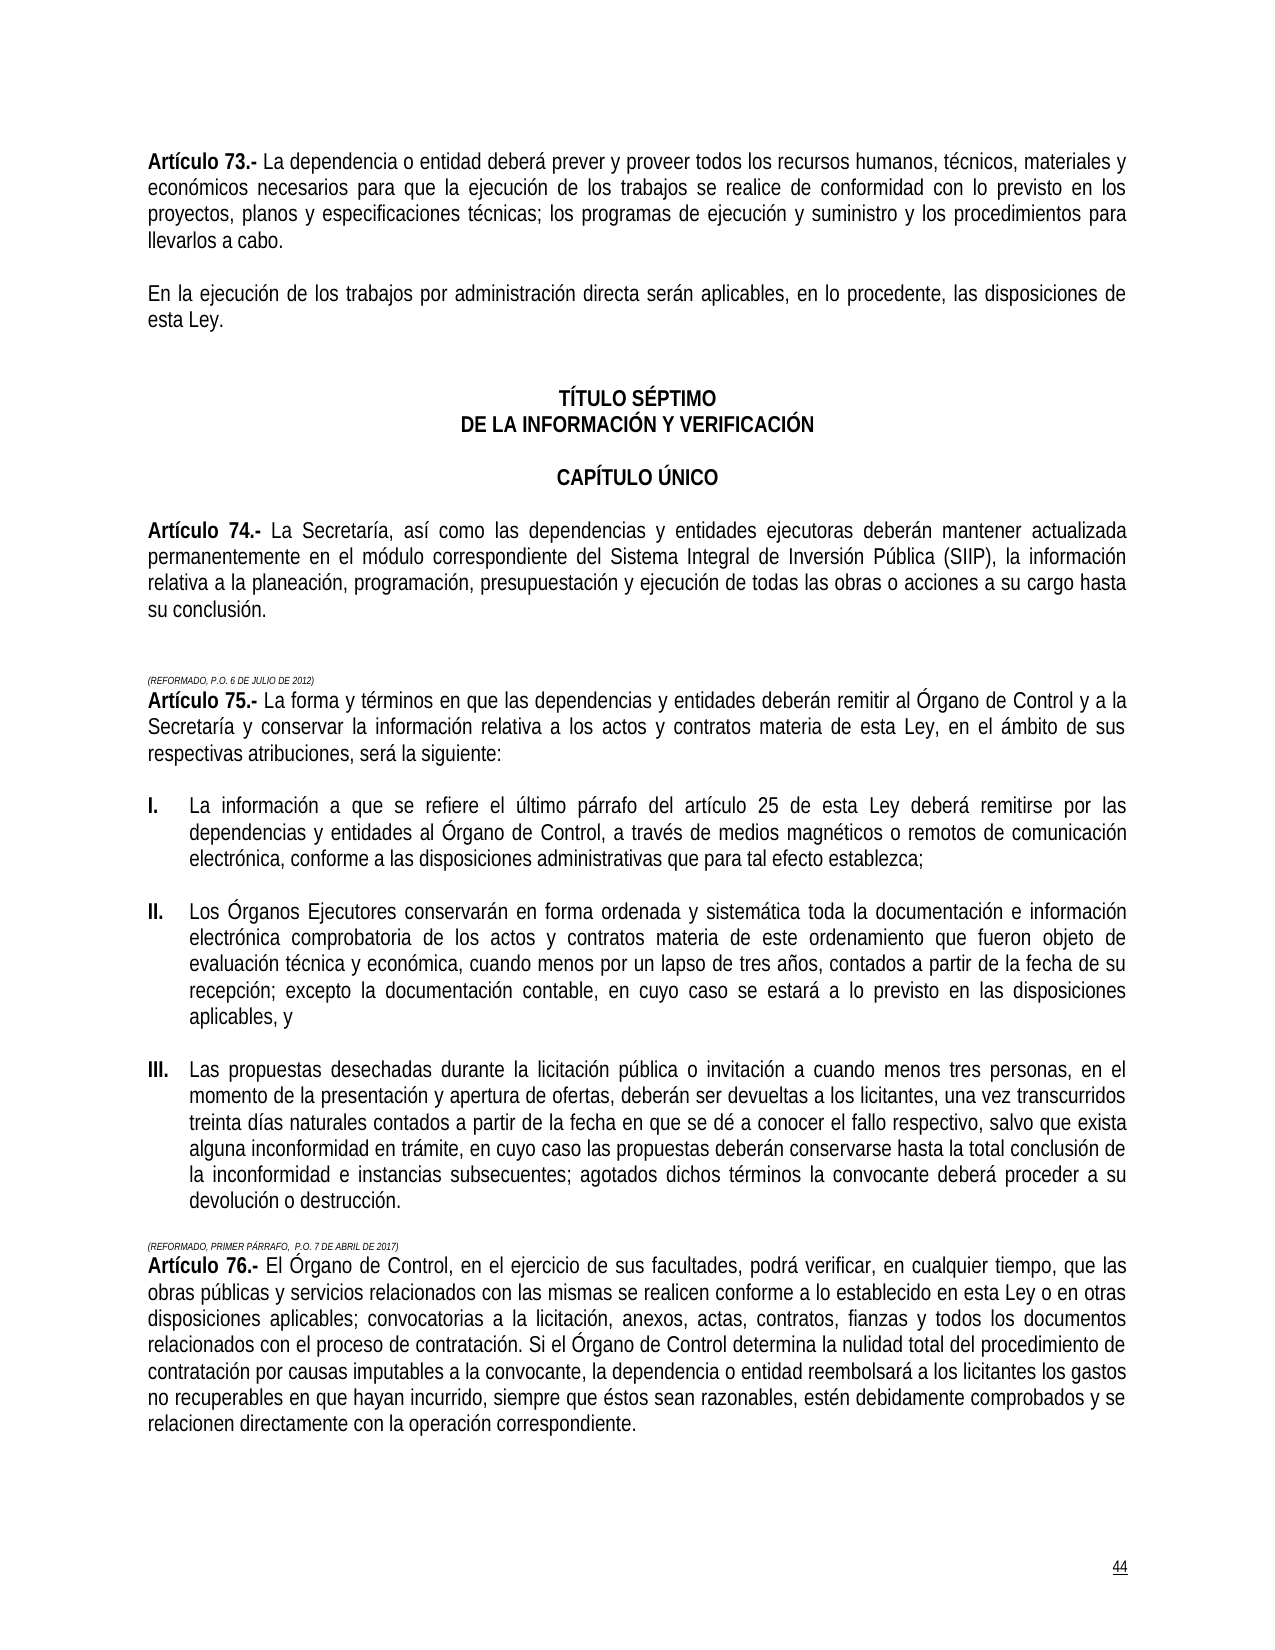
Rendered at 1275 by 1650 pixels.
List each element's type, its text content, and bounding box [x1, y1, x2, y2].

text DE VERIFICACIÓN [148, 411, 1127, 438]
text I. La información a que se refiere el último párrafo del artículo 25 de esta Ley deberá remitirse por las dependencias y entidades al Órgano de Control, a través de medios magnéticos o remotos de comunicación electrónica, conforme a las disposiciones administrativas que para tal efecto establezca; [148, 792, 1127, 871]
text TÍTULO SÉPTIMO [148, 385, 1127, 411]
text Artículo 73.- La dependencia o entidad deberá prever y proveer todos los recursos humanos, técnicos, materiales y económicos necesarios para que la ejecución de los trabajos se realice de conformidad con lo previsto en los proyectos, planos y especificaciones técnicas; los programas de ejecución y suministro y los procedimientos para llevarlos a cabo. [148, 148, 1127, 253]
text CAPÍTULO ÚNICO [148, 464, 1127, 490]
text Artículo 76.- El Órgano de Control, en el ejercicio de sus facultades, podrá verificar, en cualquier tiempo, que las obras públicas y servicios relacionados con las mismas se realicen conforme a lo establecido en esta Ley o en otras disposiciones aplicables; convocatorias a la licitación, anexos, actas, contratos, fianzas y todos los documentos relacionados con el proceso de contratación. Si el Órgano de Control determina la nulidad total del procedimiento de contratación por causas imputables a la convocante, la dependencia o entidad reembolsará a los licitantes los gastos no recuperables en que hayan incurrido, siempre que éstos sean razonables, estén debidamente comprobados y se relacionen directamente con la operación correspondiente. [148, 1252, 1127, 1437]
text Artículo 75.- La forma y términos en que las dependencias y entidades deberán remitir al Órgano de Control y a la Secretaría y conservar la información relativa a los actos y contratos materia de esta Ley, en el ámbito de sus respectivas atribuciones, será la siguiente: [148, 687, 1127, 766]
text II. Los Órganos Ejecutores conservarán en forma ordenada y sistemática toda la documentación e información electrónica comprobatoria de los actos y contratos materia de este ordenamiento que fueron objeto de evaluación técnica y económica, cuando menos por un lapso de tres años, contados a partir de la fecha de su recepción; excepto la documentación contable, en cuyo caso se estará a lo previsto en las disposiciones aplicables, y [148, 898, 1127, 1029]
text En la ejecución de los trabajos por administración directa serán aplicables, en lo procedente, las disposiciones de esta Ley. [148, 279, 1127, 332]
text Artículo 74.- , así como las dependencias y entidades ejecutoras deberán mantener actualizada permanentemente en el módulo correspondiente del Sistema Integral de Inversión Pública (SIIP), la información relativa a la planeación, programación, presupuestación y ejecución de todas las obras o acciones a su cargo hasta su conclusión. [148, 517, 1127, 622]
text III. Las propuestas desechadas durante la licitación pública o invitación a cuando menos tres personas, en el momento de la presentación y apertura de ofertas, deberán ser devueltas a los licitantes, una vez transcurridos treinta días naturales contados a partir de la fecha en que se dé a conocer el fallo respectivo, salvo que exista alguna inconformidad en trámite, en cuyo caso las propuestas deberán conservarse hasta la total conclusión de la inconformidad e instancias subsecuentes; agotados dichos términos la convocante deberá proceder a su devolución o destrucción. [148, 1056, 1127, 1214]
